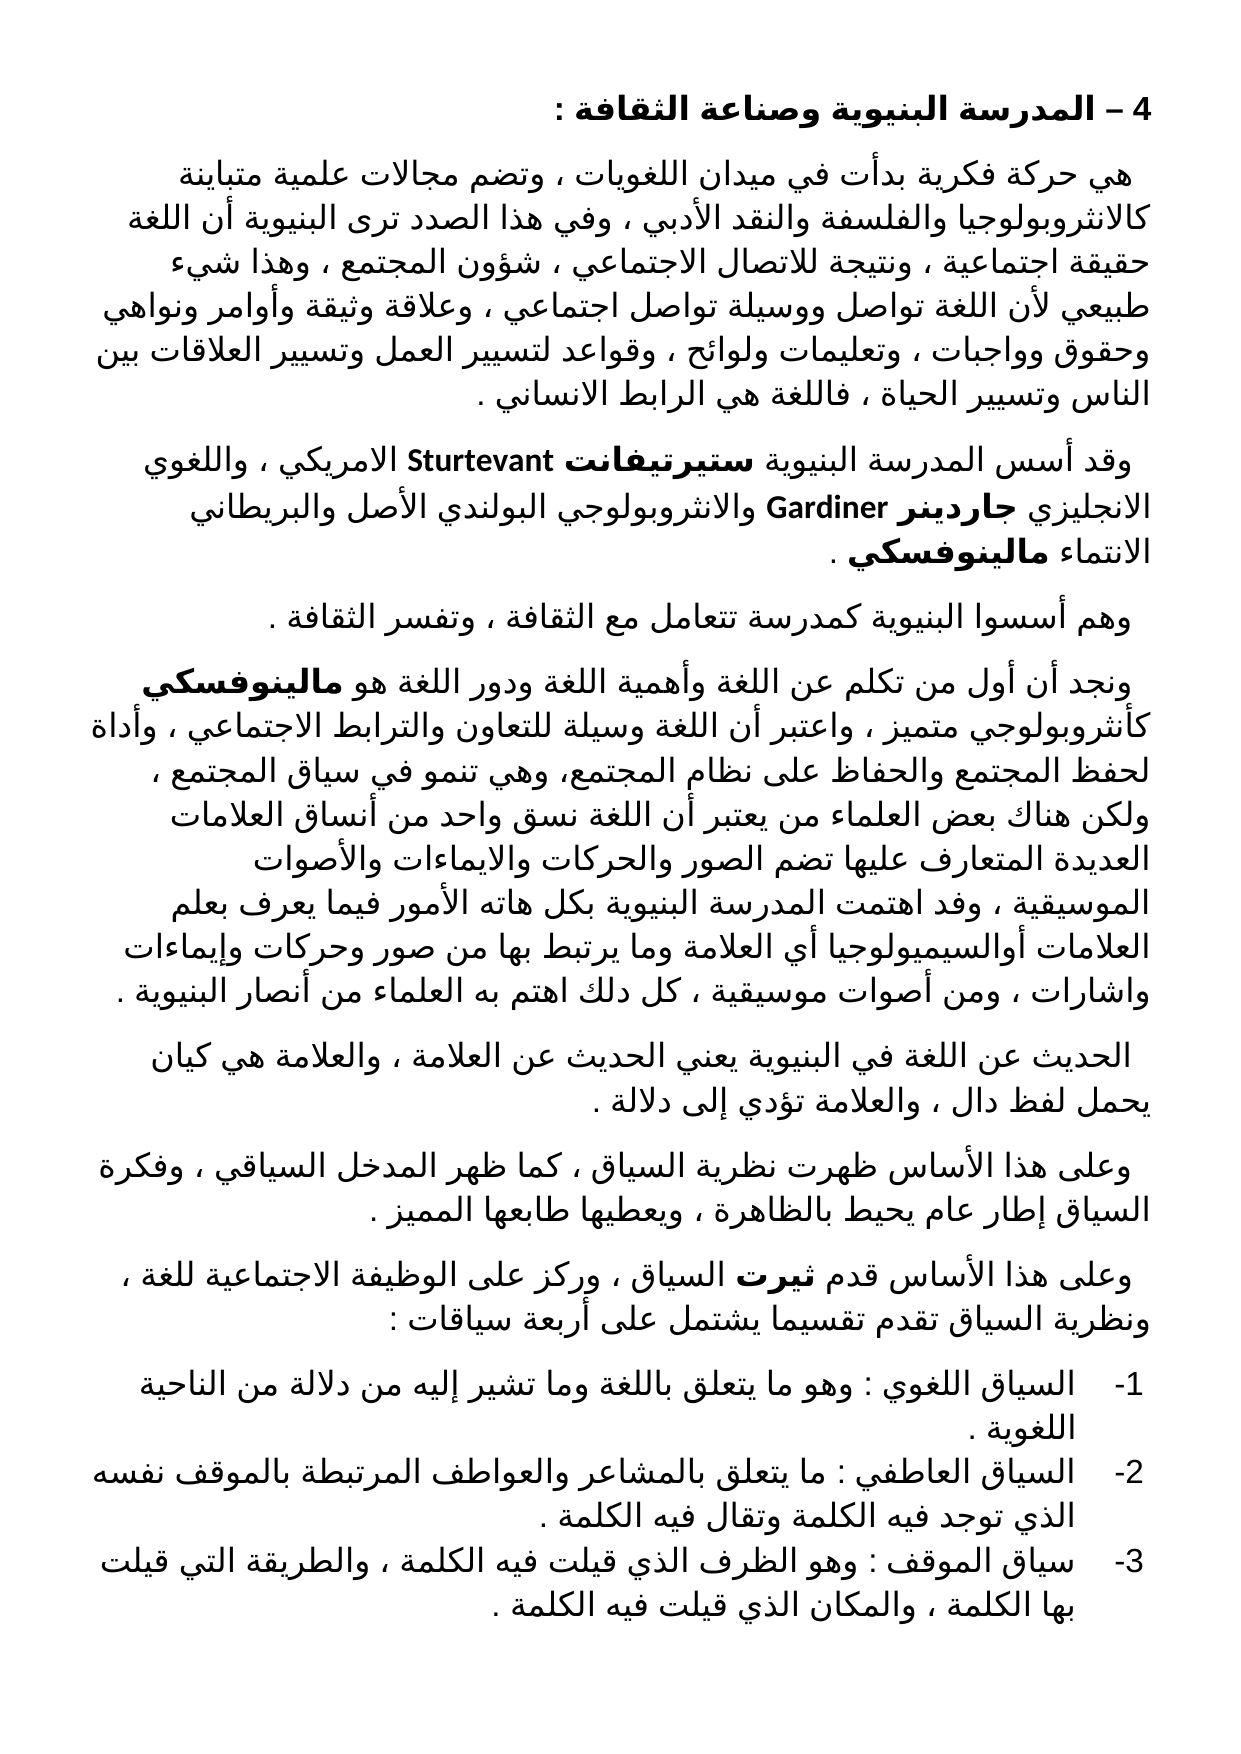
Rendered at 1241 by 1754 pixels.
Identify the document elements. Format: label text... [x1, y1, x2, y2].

text وهم أسسوا البنيوية كمدرسة تتعامل مع الثقافة ، وتفسر الثقافة . [89, 597, 1152, 636]
text الحديث عن اللغة في البنيوية يعني الحديث عن العلامة ، والعلامة هي كيان يحمل لفظ دال ، والعلامة تؤدي إلى دلالة . [89, 1037, 1152, 1119]
text وقد أسس المدرسة البنيوية ستيرتيفانت Sturtevant الامريكي ، واللغوي الانجليزي جاردينر Gardiner والانثروبولوجي البولندي الأصل والبريطاني الانتماء مالينوفسكي . [89, 439, 1152, 571]
list السياق اللغوي : وهو ما يتعلق باللغة وما تشير إليه من دلالة من الناحية اللغوية . [89, 1364, 1114, 1447]
text ونجد أن أول من تكلم عن اللغة وأهمية اللغة ودور اللغة هو مالينوفسكي كأنثروبولوجي متميز ، واعتبر أن اللغة وسيلة للتعاون والترابط الاجتماعي ، وأداة لحفظ المجتمع والحفاظ على نظام المجتمع، وهي تنمو في سياق المجتمع ، ولكن هناك بعض العلماء من يعتبر أن اللغة نسق واحد من أنساق العلامات العديدة المتعارف عليها تضم الصور والحركات والايماءات والأصوات الموسيقية ، وفد اهتمت المدرسة البنيوية بكل هاته الأمور فيما يعرف بعلم العلامات أوالسيميولوجيا أي العلامة وما يرتبط بها من صور وحركات وإيماءات واشارات ، ومن أصوات موسيقية ، كل دلك اهتم به العلماء من أنصار البنيوية . [89, 662, 1152, 1010]
list السياق العاطفي : ما يتعلق بالمشاعر والعواطف المرتبطة بالموقف نفسه الذي توجد فيه الكلمة وتقال فيه الكلمة . [89, 1452, 1114, 1535]
text وعلى هذا الأساس ظهرت نظرية السياق ، كما ظهر المدخل السياقي ، وفكرة السياق إطار عام يحيط بالظاهرة ، ويعطيها طابعها المميز . [89, 1146, 1152, 1228]
list سياق الموقف : وهو الظرف الذي قيلت فيه الكلمة ، والطريقة التي قيلت بها الكلمة ، والمكان الذي قيلت فيه الكلمة . [89, 1541, 1114, 1623]
text وعلى هذا الأساس قدم ثيرت السياق ، وركز على الوظيفة الاجتماعية للغة ، ونظرية السياق تقدم تقسيما يشتمل على أربعة سياقات : [89, 1255, 1152, 1337]
text 4 – المدرسة البنيوية وصناعة الثقافة : [89, 89, 1152, 127]
text هي حركة فكرية بدأت في ميدان اللغويات ، وتضم مجالات علمية متباينة كالانثروبولوجيا والفلسفة والنقد الأدبي ، وفي هذا الصدد ترى البنيوية أن اللغة حقيقة اجتماعية ، ونتيجة للاتصال الاجتماعي ، شؤون المجتمع ، وهذا شيء طبيعي لأن اللغة تواصل ووسيلة تواصل اجتماعي ، وعلاقة وثيقة وأوامر ونواهي وحقوق وواجبات ، وتعليمات ولوائح ، وقواعد لتسيير العمل وتسيير العلاقات بين الناس وتسيير الحياة ، فاللغة هي الرابط الانساني . [89, 154, 1152, 413]
